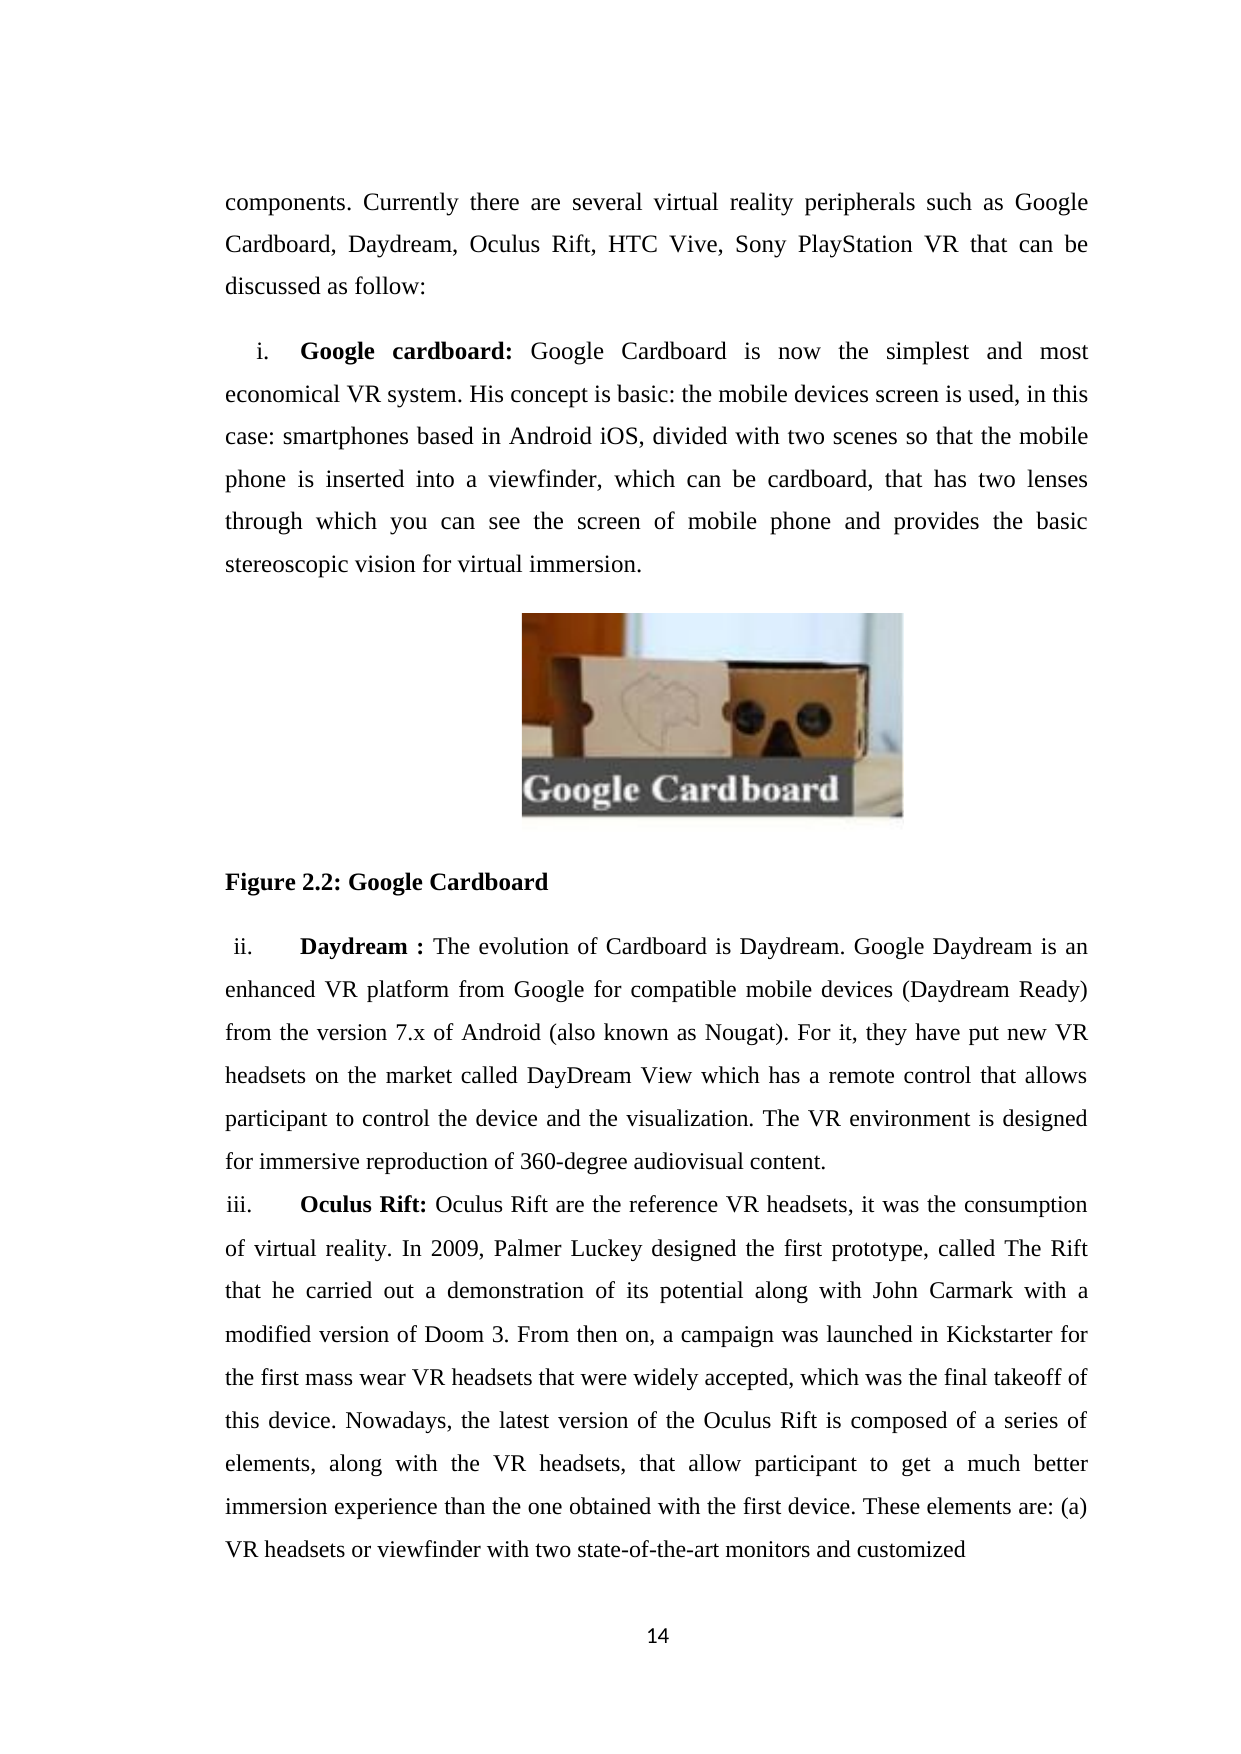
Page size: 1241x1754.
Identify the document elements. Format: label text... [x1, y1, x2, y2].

list Google cardboard: Google Cardboard is now the simplest and most economical VR system. His concept is basic: the mobile devices screen is used, in this case: smartphones based in Android iOS, divided with two scenes so that the mobile phone is inserted into a viewfinder, which can be cardboard, that has two lenses through which you can see the screen of mobile phone and provides the basic stereoscopic vision for virtual immersion. [225, 336, 1089, 578]
picture [521, 613, 904, 832]
text components. Currently there are several virtual reality peripherals such as Google Cardboard, Daydream, Oculus Rift, HTC Vive, Sony PlayStation VR that can be discussed as follow: [225, 187, 1089, 300]
list Oculus Rift: Oculus Rift are the reference VR headsets, it was the consumption of virtual reality. In 2009, Palmer Luckey designed the first prototype, called The Rift that he carried out a demonstration of its potential along with John Carmark with a modified version of Doom 3. From then on, a campaign was launched in Kickstarter for the first mass wear VR headsets that were widely accepted, which was the final takeoff of this device. Nowadays, the latest version of the Oculus Rift is composed of a series of elements, along with the VR headsets, that allow participant to get a much better immersion experience than the one obtained with the first device. These elements are: (a) VR headsets or viewfinder with two state-of-the-art monitors and customized [225, 1191, 1089, 1562]
list Daydream : The evolution of Cardboard is Daydream. Google Daydream is an enhanced VR platform from Google for compatible mobile devices (Daydream Ready) from the version 7.x of Android (also known as Nougat). For it, they have put new VR headsets on the market called DayDream View which has a remote control that allows participant to control the device and the visualization. The VR environment is designed for immersive reproduction of 360-degree audiovisual content. [225, 932, 1089, 1175]
text Figure 2.2: Google Cardboard [225, 867, 1090, 896]
text 14 [646, 1621, 1090, 1649]
